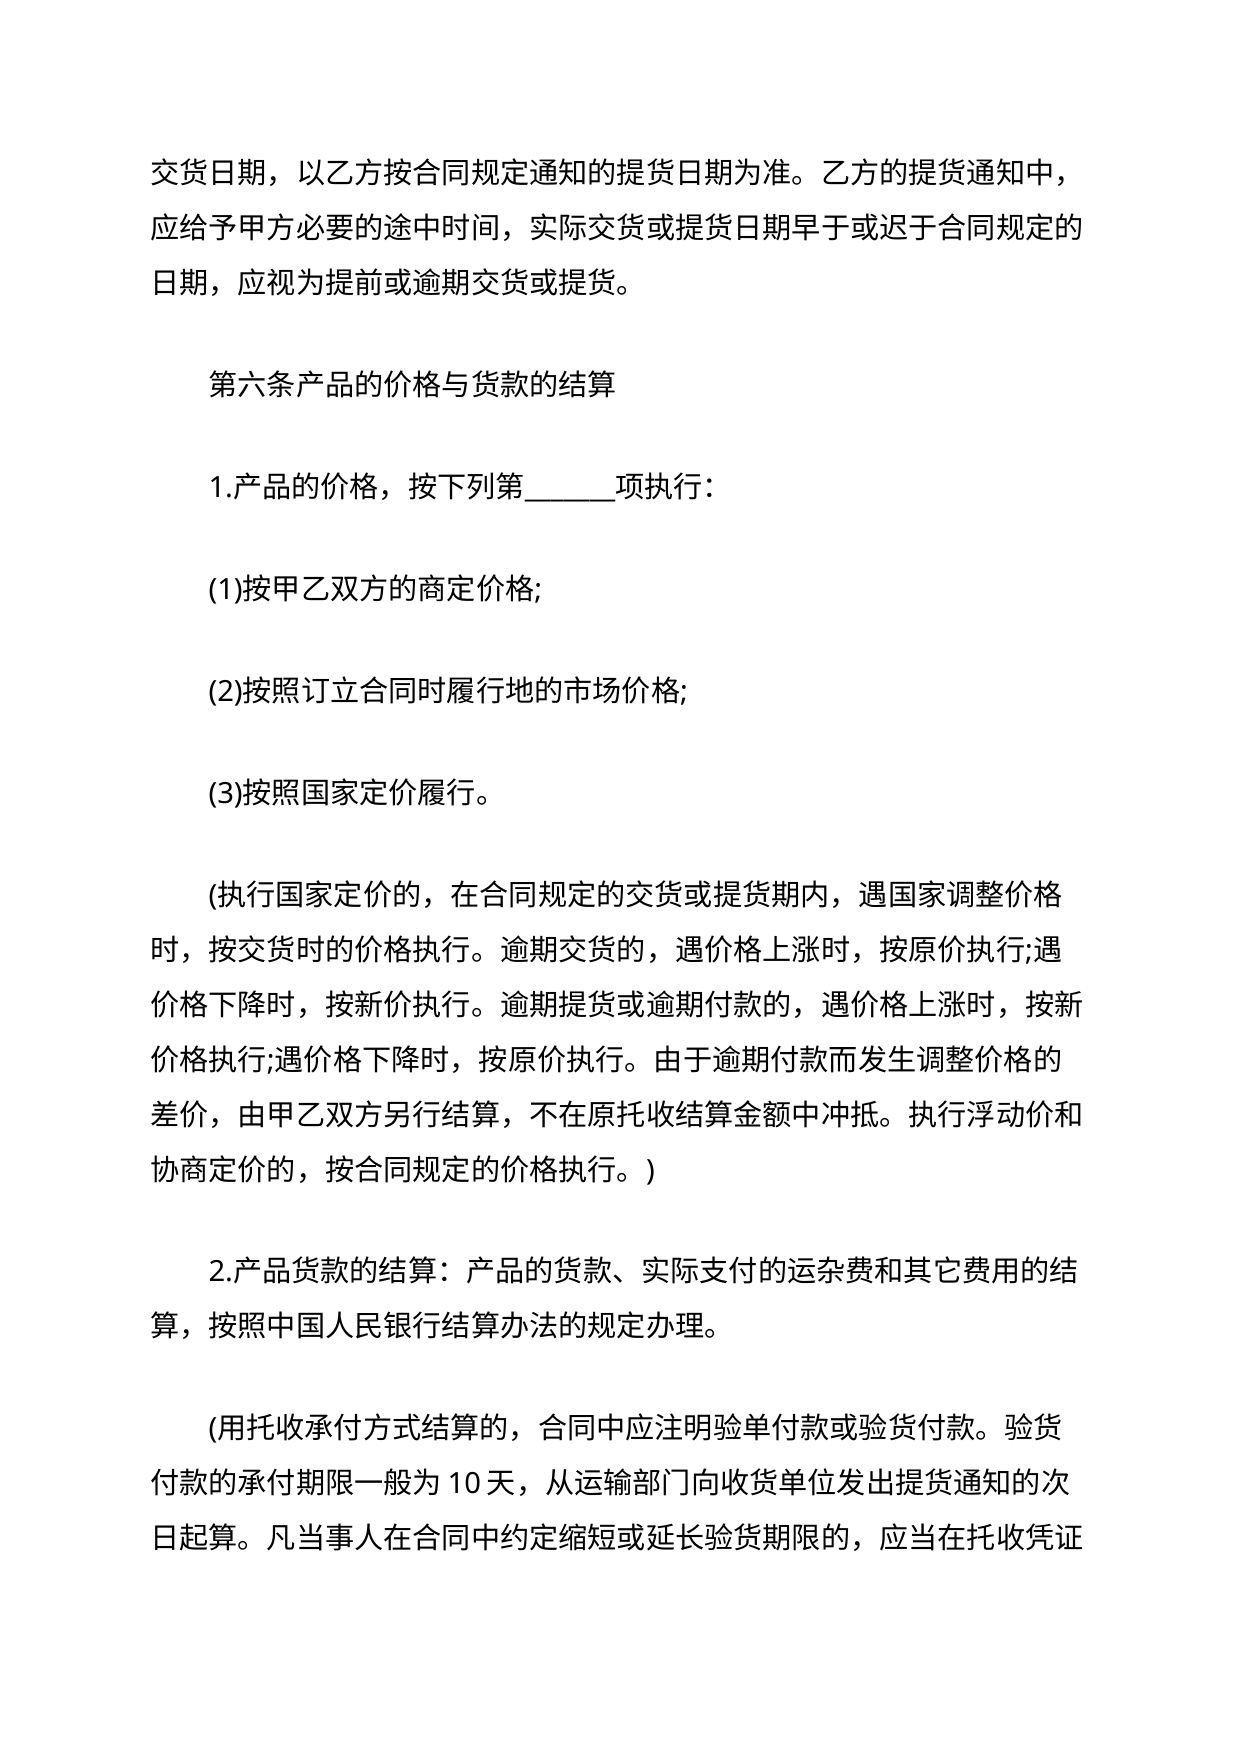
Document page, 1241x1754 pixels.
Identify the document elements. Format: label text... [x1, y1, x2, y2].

text (2)按照订立合同时履行地的市场价格; [150, 667, 1090, 710]
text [150, 1405, 1090, 1557]
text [150, 150, 1090, 302]
text 第六条产品的价格与货款的结算 [150, 362, 1090, 404]
text (执行国家定价的，在合同规定的交货或提货期内，遇国家调整价格时，按交货时的价格执行。逾期交货的，遇价格上涨时，按原价执行;遇价格下降时，按新价执行。逾期提货或逾期付款的，遇价格上涨时，按新价格执行;遇价格下降时，按原价执行。由于逾期付款而发生调整价格的差价，由甲乙双方另行结算，不在原托收结算金额中冲抵。执行浮动价和协商定价的，按合同规定的价格执行。) [150, 871, 1090, 1188]
text (1)按甲乙双方的商定价格; [150, 565, 1090, 608]
text 2.产品货款的结算：产品的货款、实际支付的运杂费和其它费用的结算，按照中国人民银行结算办法的规定办理。 [150, 1248, 1090, 1345]
text 1.产品的价格，按下列第_______项执行： [150, 463, 1090, 506]
text (3)按照国家定价履行。 [150, 769, 1090, 812]
